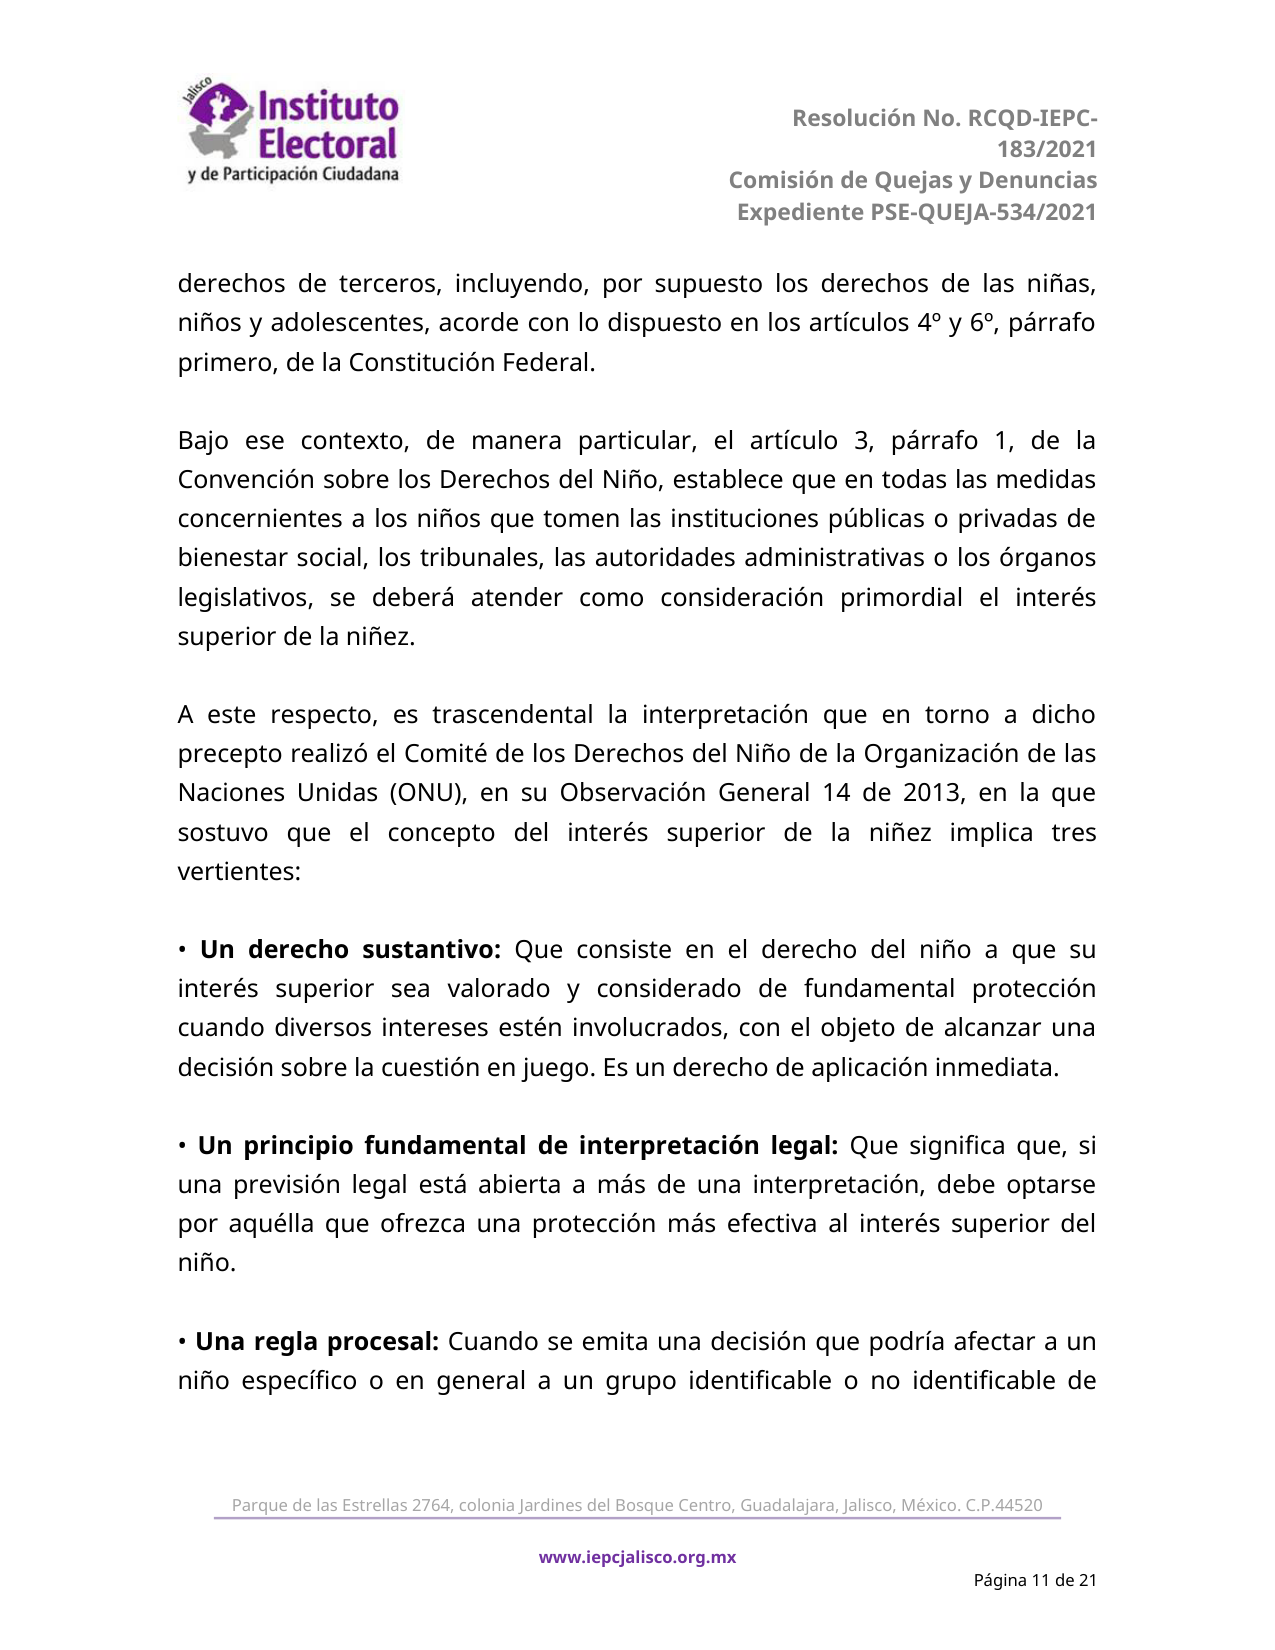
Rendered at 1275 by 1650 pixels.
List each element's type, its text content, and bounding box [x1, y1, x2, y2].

picture [177, 73, 406, 194]
text A este respecto, es trascendental la interpretación que en torno a dicho precepto realizó el Comité de los Derechos del Niño de la Organización de las Naciones Unidas (ONU), en su Observación General 14 de 2013, en la que sostuvo que el concepto del interés superior de la niñez implica tres vertientes: [177, 697, 1098, 887]
text • Un derecho sustantivo: Que consiste en el derecho del niño a que su interés superior sea valorado y considerado de fundamental protección cuando diversos intereses estén involucrados, con el objeto de alcanzar una decisión sobre la cuestión en juego. Es un derecho de aplicación inmediata. [177, 932, 1098, 1083]
text Bajo ese contexto, de manera particular, el artículo 3, párrafo 1, de la Convención sobre los Derechos del Niño, establece que en todas las medidas concernientes a los niños que tomen las instituciones públicas o privadas de bienestar social, los tribunales, las autoridades administrativas o los órganos legislativos, se deberá atender como consideración primordial el interés superior de la niñez. [177, 422, 1098, 652]
text • Un principio fundamental de interpretación legal: Que significa que, si una previsión legal está abierta a más de una interpretación, debe optarse por aquélla que ofrezca una protección más efectiva al interés superior del niño. [177, 1127, 1098, 1279]
